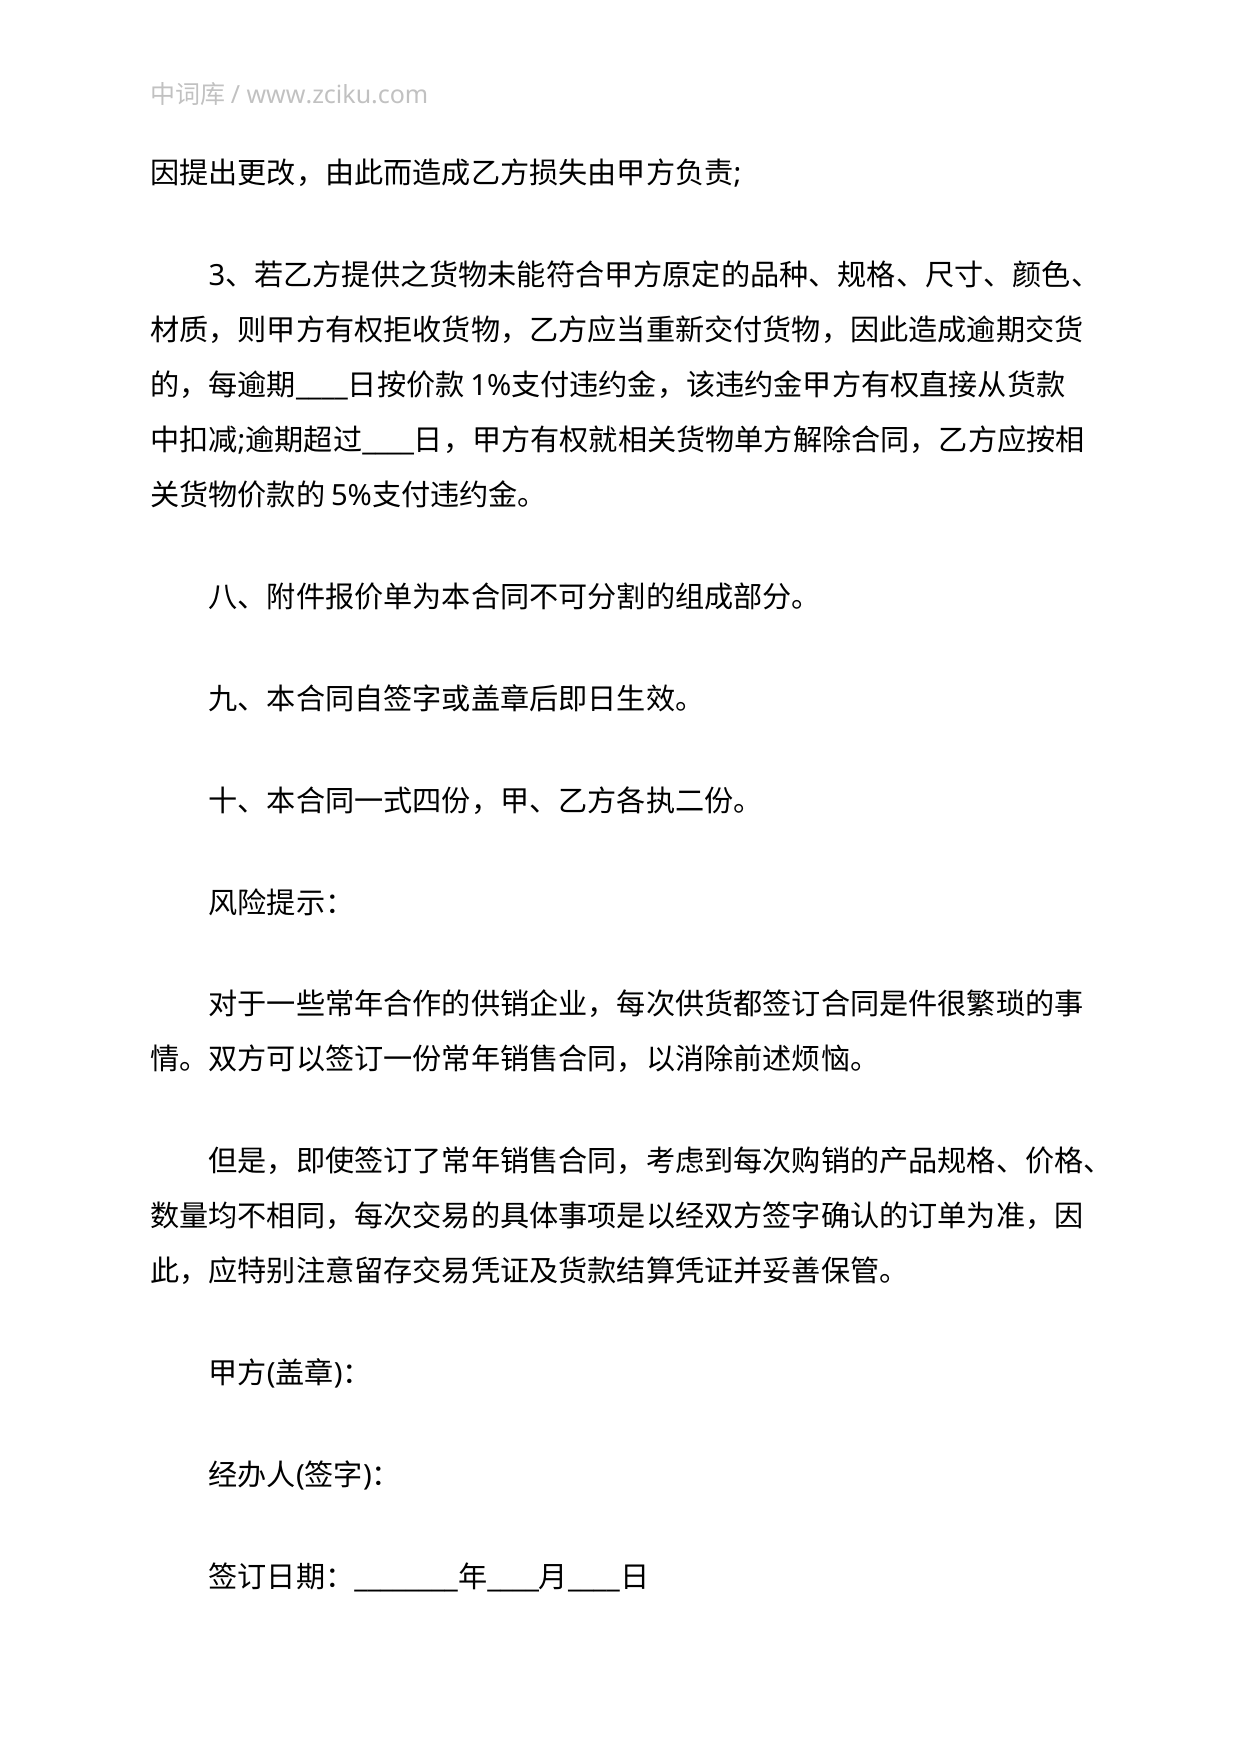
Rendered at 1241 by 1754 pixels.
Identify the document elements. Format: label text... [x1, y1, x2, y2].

text 但是，即使签订了常年销售合同，考虑到每次购销的产品规格、价格、数量均不相同，每次交易的具体事项是以经双方签字确认的订单为准，因此，应特别注意留存交易凭证及货款结算凭证并妥善保管。 [150, 1138, 1090, 1290]
text 九、本合同自签字或盖章后即日生效。 [150, 676, 1090, 718]
text 甲方(盖章)： [150, 1349, 1090, 1392]
text 风险提示： [150, 879, 1090, 921]
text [150, 150, 1090, 192]
text 3、若乙方提供之货物未能符合甲方原定的品种、规格、尺寸、颜色、材质，则甲方有权拒收货物，乙方应当重新交付货物，因此造成逾期交货的，每逾期____日按价款1%支付违约金，该违约金甲方有权直接从货款中扣减;逾期超过____日，甲方有权就相关货物单方解除合同，乙方应按相关货物价款的5%支付违约金。 [150, 252, 1090, 514]
text 签订日期：________年____月____日 [150, 1553, 1090, 1596]
text 八、附件报价单为本合同不可分割的组成部分。 [150, 574, 1090, 616]
text 对于一些常年合作的供销企业，每次供货都签订合同是件很繁琐的事情。双方可以签订一份常年销售合同，以消除前述烦恼。 [150, 981, 1090, 1078]
text 十、本合同一式四份，甲、乙方各执二份。 [150, 777, 1090, 820]
text 经办人(签字)： [150, 1451, 1090, 1493]
